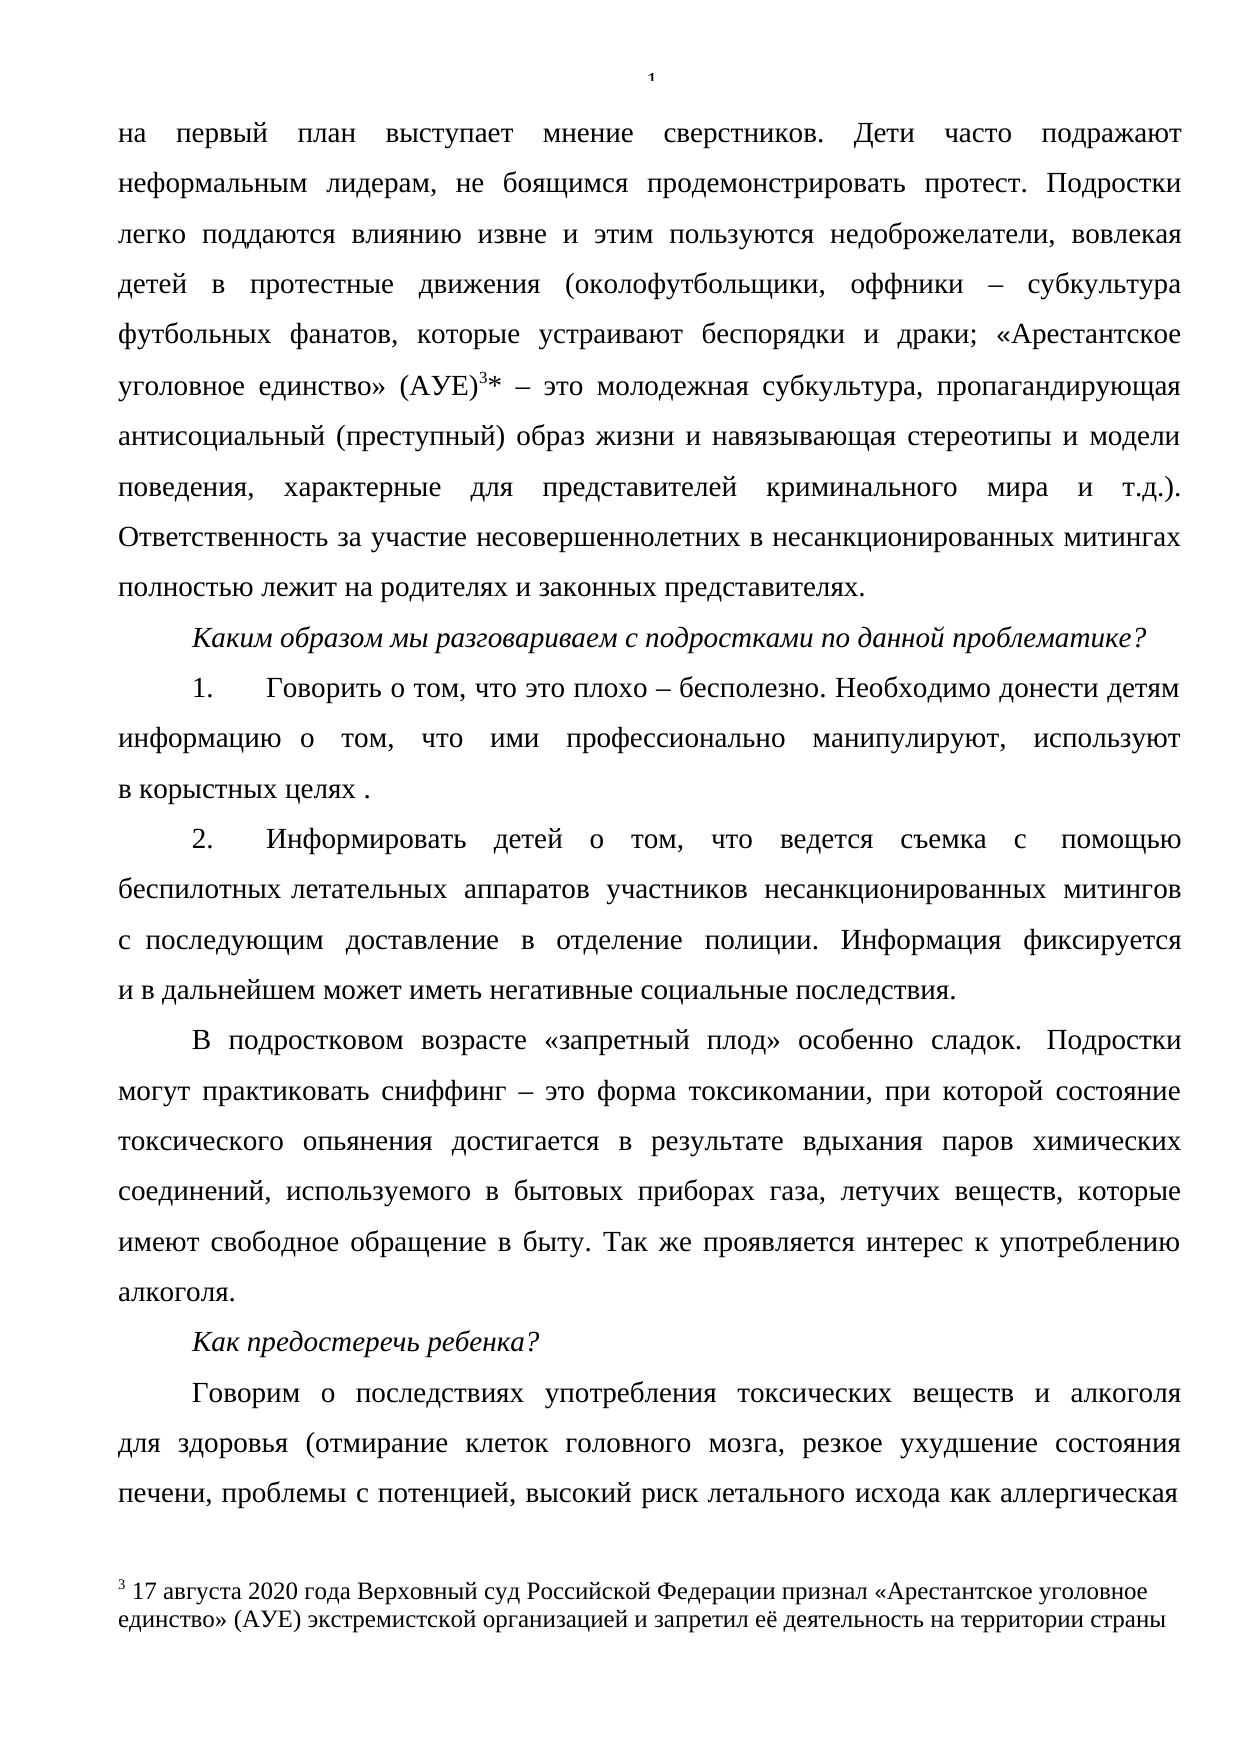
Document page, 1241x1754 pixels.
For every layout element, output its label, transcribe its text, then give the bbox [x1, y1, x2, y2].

list Говорить о том, что это плохо – бесполезно. Необходимо донести детям информацию о том, что ими профессионально манипулируют, используют в корыстных целях . [118, 670, 1181, 804]
list Информировать детей о том, что ведется съемка с помощью беспилотных летательных аппаратов участников несанкционированных митингов с последующим доставление в отделение полиции. Информация фиксируется и в дальнейшем может иметь негативные социальные последствия. [118, 821, 1182, 1006]
text 3 17 августа 2020 года Верховный суд Российской Федерации признал «Арестантское уголовное единство» (АУЕ) экстремистской организацией и запретил её деятельность на территории страны [118, 1577, 1217, 1632]
text Каким образом мы разговариваем с подростками по данной проблематике? [192, 620, 1217, 653]
text В подростковом возрасте «запретный плод» особенно сладок. Подростки могут практиковать сниффинг – это форма токсикомании, при которой состояние токсического опьянения достигается в результате вдыхания паров химических соединений, используемого в бытовых приборах газа, летучих веществ, которые имеют свободное обращение в быту. Так же проявляется интерес к употреблению алкоголя. [118, 1022, 1182, 1308]
text Как предостеречь ребенка? [192, 1324, 1217, 1358]
text на первый план выступает мнение сверстников. Дети часто подражают неформальным лидерам, не боящимся продемонстрировать протест. Подростки легко поддаются влиянию извне и этим пользуются недоброжелатели, вовлекая детей в протестные движения (околофутбольщики, оффники – субкультура футбольных фанатов, которые устраивают беспорядки и драки; «Арестантское уголовное единство» (АУЕ)3* – это молодежная субкультура, пропагандирующая антисоциальный (преступный) образ жизни и навязывающая стереотипы и модели поведения, характерные для представителей криминального мира и т.д.). Ответственность за участие несовершеннолетних в несанкционированных митингах полностью лежит на родителях и законных представителях. [118, 115, 1182, 603]
text Говорим о последствиях употребления токсических веществ и алкоголя для здоровья (отмирание клеток головного мозга, резкое ухудшение состояния печени, проблемы с потенцией, высокий риск летального исхода как аллергическая [118, 1375, 1181, 1509]
